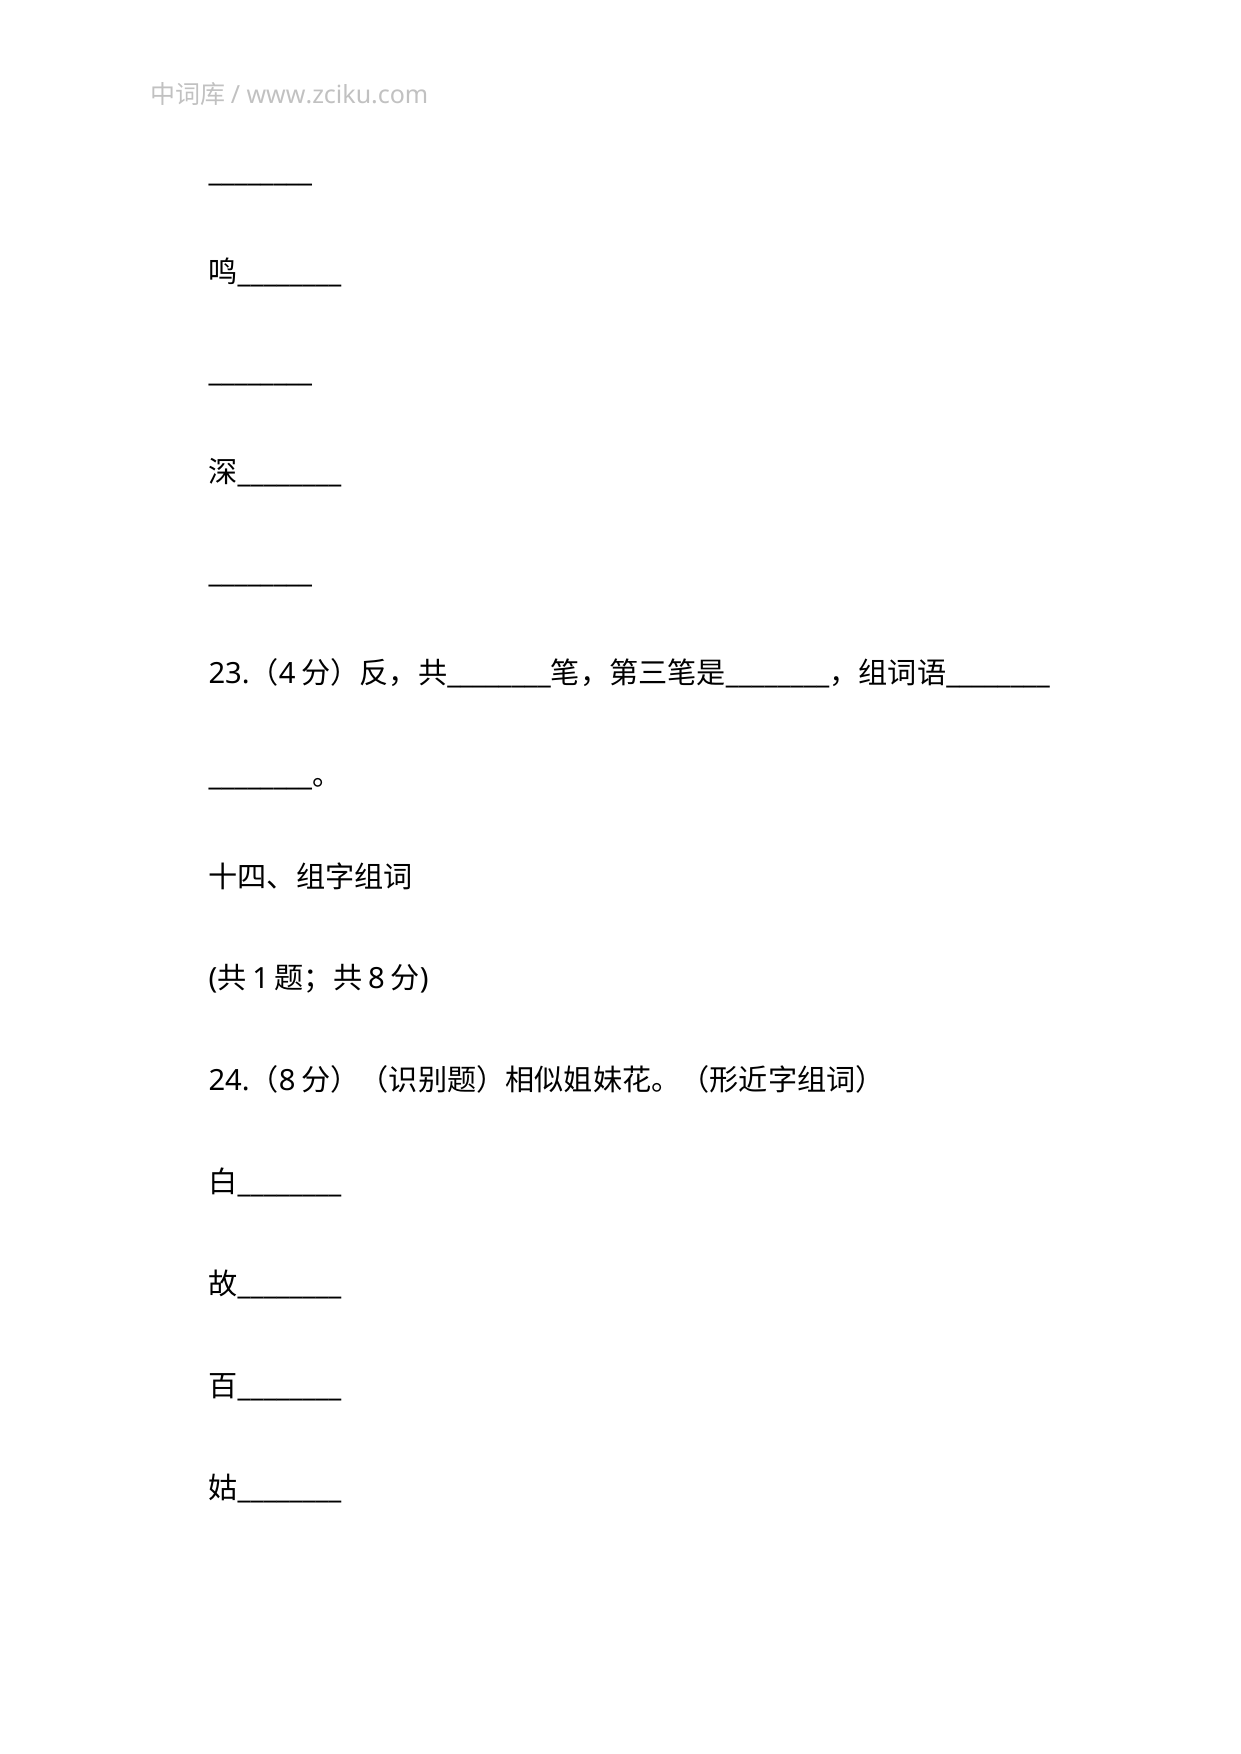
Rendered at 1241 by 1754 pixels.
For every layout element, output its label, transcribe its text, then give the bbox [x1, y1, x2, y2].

text 百________ [150, 1363, 1090, 1405]
text 23.（4分）反，共________笔，第三笔是________，组词语________ [150, 649, 1090, 692]
text 白________ [150, 1159, 1090, 1201]
text ________ [150, 350, 1090, 390]
text 十四、组字组词 [150, 853, 1090, 896]
text 姑________ [150, 1465, 1090, 1507]
text 故________ [150, 1261, 1090, 1303]
text 24.（8分）（识别题）相似姐妹花。（形近字组词） [150, 1057, 1090, 1099]
text 鸣________ [150, 248, 1090, 291]
text (共1题；共8分) [150, 955, 1090, 997]
text 深________ [150, 449, 1090, 491]
text ________ [150, 551, 1090, 591]
text ________ [150, 150, 1090, 190]
text ________。 [150, 751, 1090, 794]
